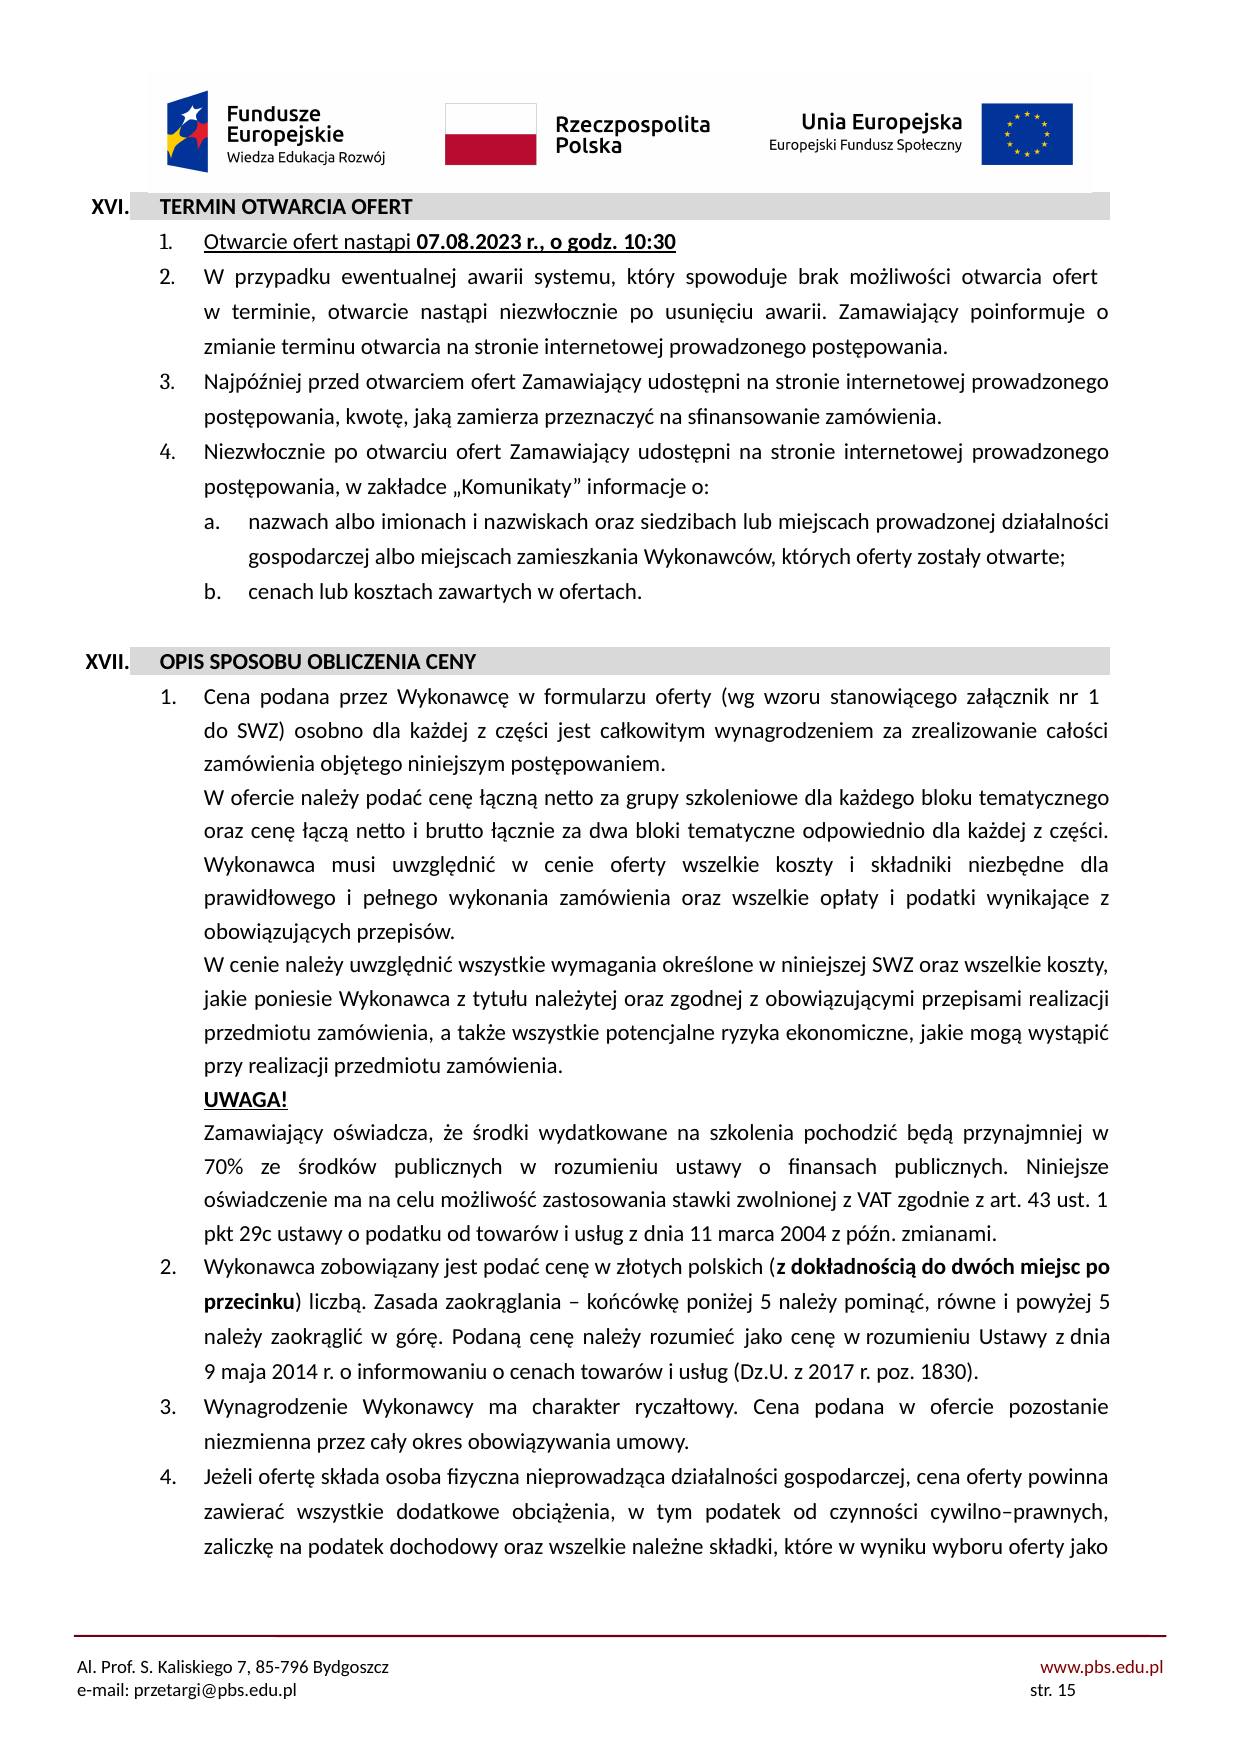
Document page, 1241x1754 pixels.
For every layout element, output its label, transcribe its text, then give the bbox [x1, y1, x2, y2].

text Zamawiający oświadcza, że środki wydatkowane na szkolenia pochodzić będą przynajmniej w 70% ze środków publicznych w rozumieniu ustawy o finansach publicznych. Niniejsze oświadczenie ma na celu możliwość zastosowania stawki zwolnionej z VAT zgodnie z art. 43 ust. 1 pkt 29c ustawy o podatku od towarów i usług z dnia 11 marca 2004 z późn. zmianami. [204, 1118, 1110, 1247]
list Najpóźniej przed otwarciem ofert Zamawiający udostępni na stronie internetowej prowadzonego postępowania, kwotę, jaką zamierza przeznaczyć na sfinansowanie zamówienia. [159, 367, 1110, 430]
text W cenie należy uwzględnić wszystkie wymagania określone w niniejszej SWZ oraz wszelkie koszty, jakie poniesie Wykonawca z tytułu należytej oraz zgodnej z obowiązującymi przepisami realizacji przedmiotu zamówienia, a także wszystkie potencjalne ryzyka ekonomiczne, jakie mogą wystąpić przy realizacji przedmiotu zamówienia. [204, 951, 1110, 1079]
list OPIS SPOSOBU OBLICZENIA CENY [130, 647, 1110, 675]
list cenach lub kosztach zawartych w ofertach. [204, 577, 1110, 605]
list Wykonawca zobowiązany jest podać cenę w złotych polskich (z dokładnością do dwóch miejsc po przecinku) liczbą. Zasada zaokrąglania – końcówkę poniżej 5 należy pominąć, równe i powyżej 5 należy zaokrąglić w górę. Podaną cenę należy rozumieć jako cenę w rozumieniu Ustawy z dnia 9 maja 2014 r. o informowaniu o cenach towarów i usług (Dz.U. z 2017 r. poz. 1830). [159, 1252, 1110, 1385]
text W ofercie należy podać cenę łączną netto za grupy szkoleniowe dla każdego bloku tematycznego oraz cenę łączą netto i brutto łącznie za dwa bloki tematyczne odpowiednio dla każdej z części. Wykonawca musi uwzględnić w cenie oferty wszelkie koszty i składniki niezbędne dla prawidłowego i pełnego wykonania zamówienia oraz wszelkie opłaty i podatki wynikające z obowiązujących przepisów. [204, 783, 1110, 945]
list Wynagrodzenie Wykonawcy ma charakter ryczałtowy. Cena podana w ofercie pozostanie niezmienna przez cały okres obowiązywania umowy. [159, 1392, 1110, 1455]
list TERMIN OTWARCIA OFERT [130, 192, 1110, 220]
list Cena podana przez Wykonawcę w formularzu oferty (wg wzoru stanowiącego załącznik nr 1 do SWZ) osobno dla każdej z części jest całkowitym wynagrodzeniem za zrealizowanie całości zamówienia objętego niniejszym postępowaniem. [159, 682, 1110, 777]
picture [147, 70, 1093, 193]
list Niezwłocznie po otwarciu ofert Zamawiający udostępni na stronie internetowej prowadzonego postępowania, w zakładce „Komunikaty” informacje o: [159, 437, 1110, 500]
list W przypadku ewentualnej awarii systemu, który spowoduje brak możliwości otwarcia ofert w terminie, otwarcie nastąpi niezwłocznie po usunięciu awarii. Zamawiający poinformuje o zmianie terminu otwarcia na stronie internetowej prowadzonego postępowania. [159, 262, 1110, 360]
text UWAGA! [204, 1085, 1110, 1113]
list nazwach albo imionach i nazwiskach oraz siedzibach lub miejscach prowadzonej działalności gospodarczej albo miejscach zamieszkania Wykonawców, których oferty zostały otwarte; [204, 507, 1110, 570]
list Otwarcie ofert nastąpi 07.08.2023 r., o godz. 10:30 [159, 227, 1110, 255]
